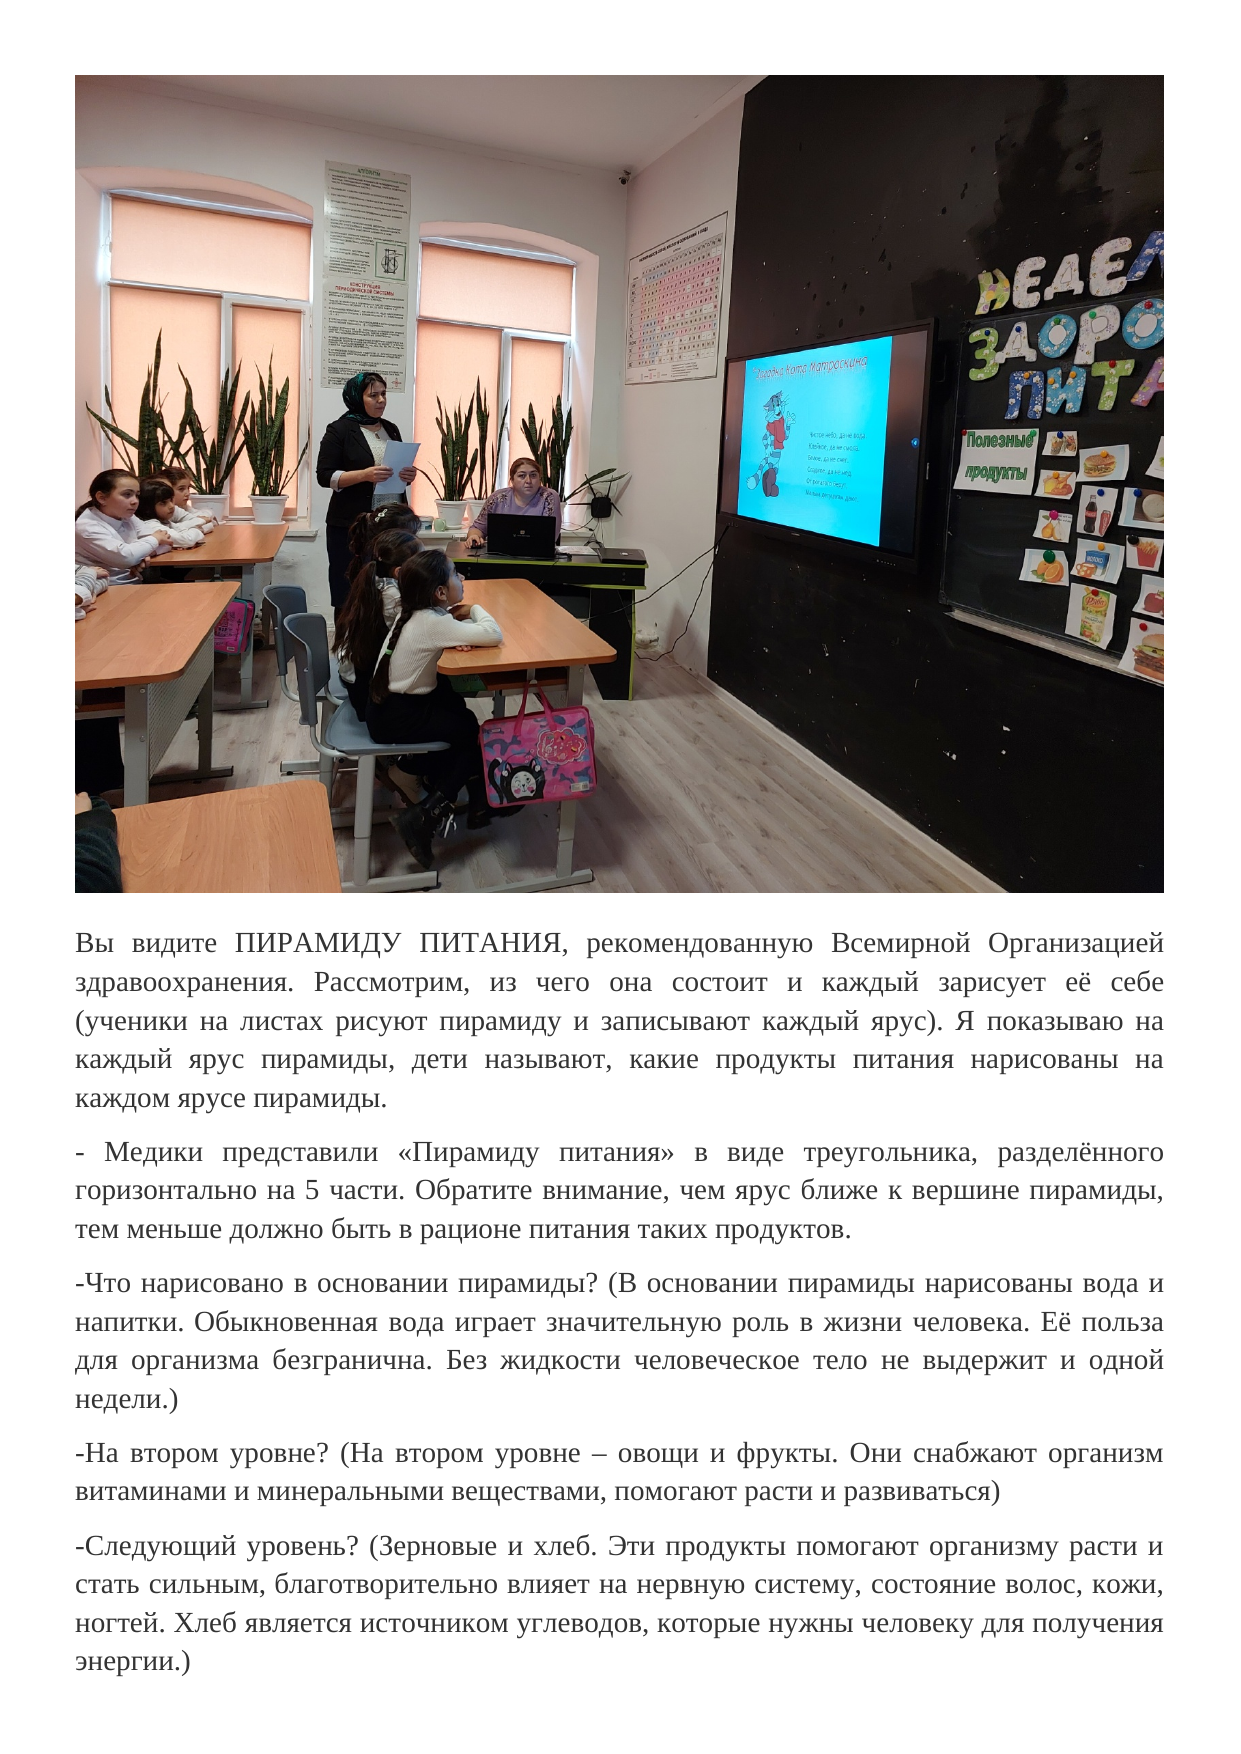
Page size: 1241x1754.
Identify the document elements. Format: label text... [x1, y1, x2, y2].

text Вы видите ПИРАМИДУ ПИТАНИЯ, рекомендованную Всемирной Организацией здравоохранения. Рассмотрим, из чего она состоит и каждый зарисует её себе (ученики на листах рисуют пирамиду и записывают каждый ярус). Я показываю на каждый ярус пирамиды, дети называют, какие продукты питания нарисованы на каждом ярусе пирамиды. [75, 926, 1165, 1113]
text -На втором уровне? (На втором уровне – овощи и фрукты. Они снабжают организм витаминами и минеральными веществами, помогают расти и развиваться) [75, 1435, 1165, 1507]
text -Что нарисовано в основании пирамиды? (В основании пирамиды нарисованы вода и напитки. Обыкновенная вода играет значительную роль в жизни человека. Её польза для организма безгранична. Без жидкости человеческое тело не выдержит и одной недели.) [75, 1265, 1165, 1414]
text - Медики представили «Пирамиду питания» в виде треугольника, разделённого горизонтально на 5 части. Обратите внимание, чем ярус ближе к вершине пирамиды, тем меньше должно быть в рационе питания таких продуктов. [75, 1134, 1165, 1244]
text -Следующий уровень? (Зерновые и хлеб. Эти продукты помогают организму расти и стать сильным, благотворительно влияет на нервную систему, состояние волос, кожи, ногтей. Хлеб является источником углеводов, которые нужны человеку для получения энергии.) [75, 1528, 1165, 1677]
picture [75, 75, 1164, 893]
